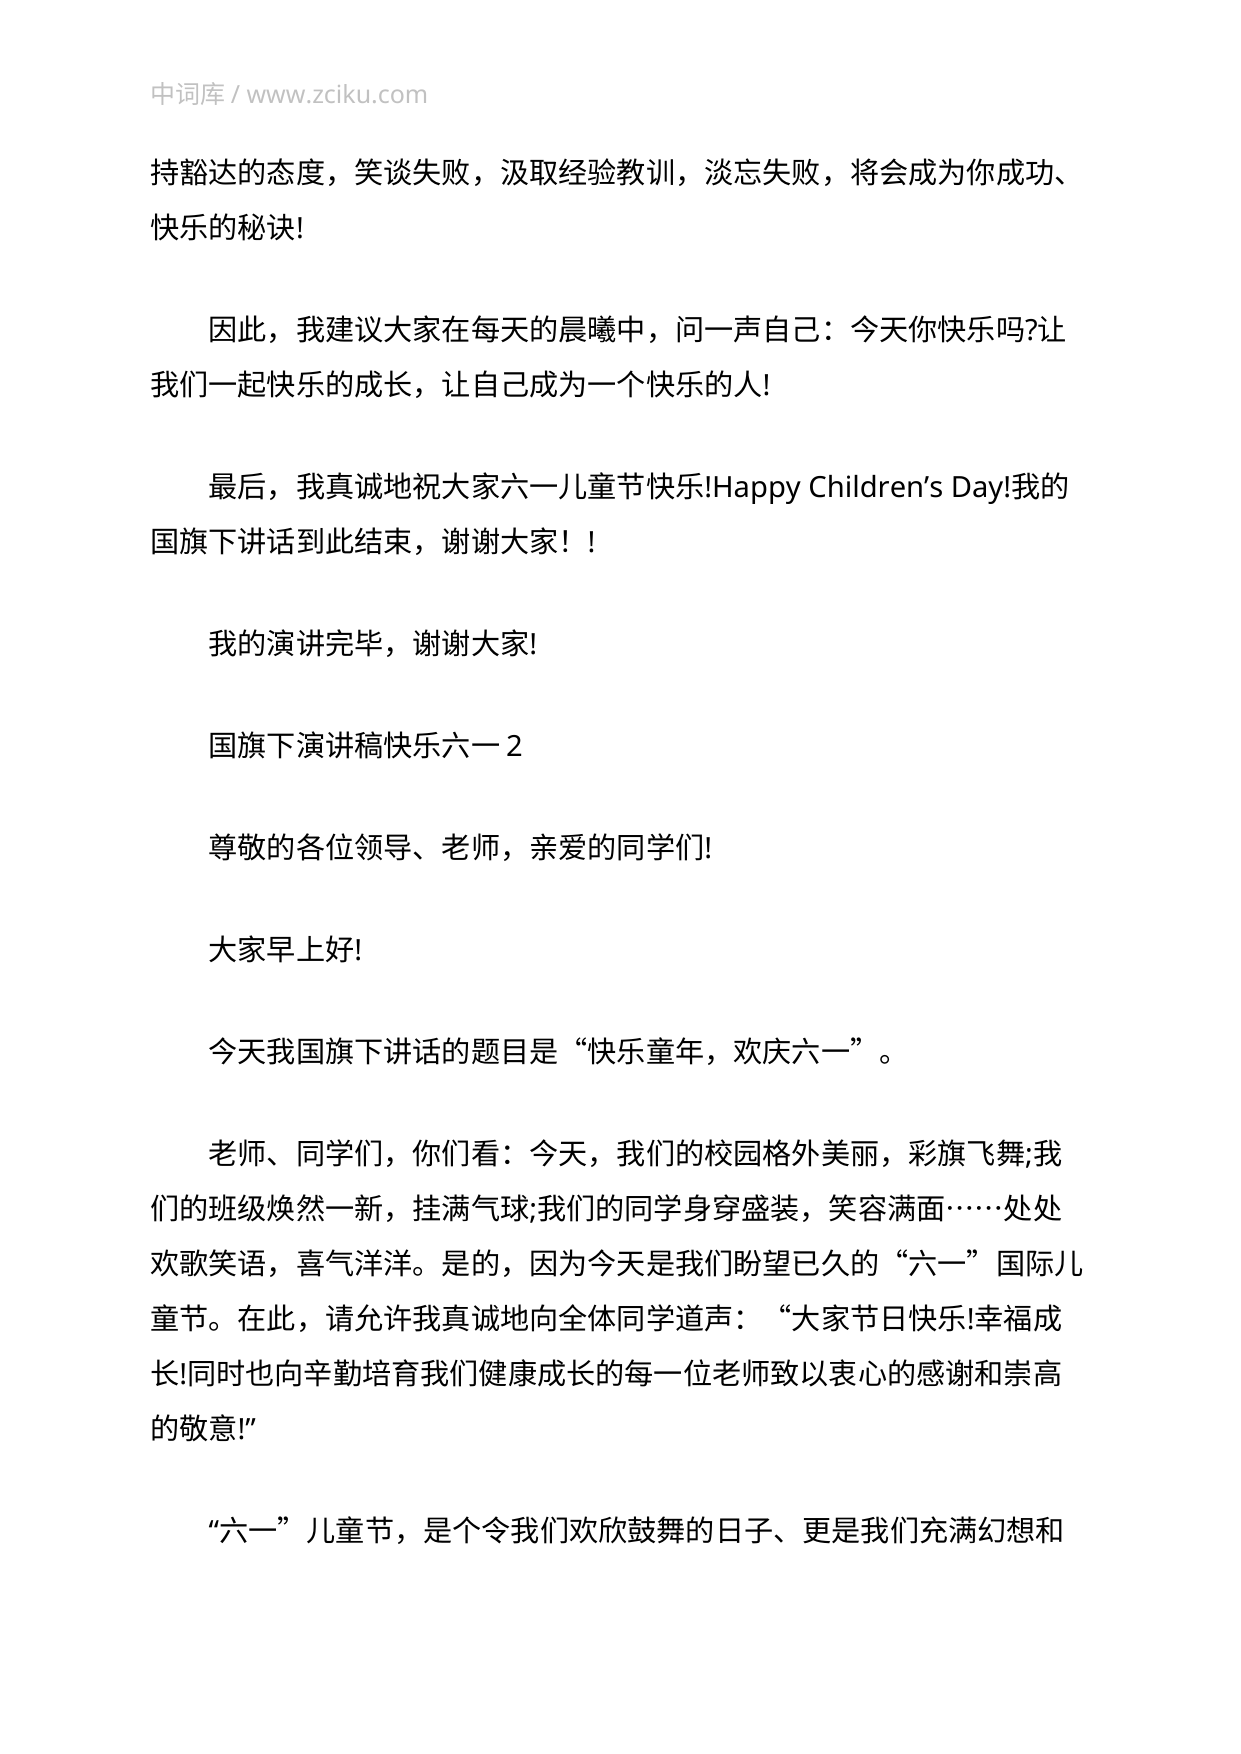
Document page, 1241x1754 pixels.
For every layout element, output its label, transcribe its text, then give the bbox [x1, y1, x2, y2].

text 尊敬的各位领导、老师，亲爱的同学们! [150, 825, 1090, 867]
text 老师、同学们，你们看：今天，我们的校园格外美丽，彩旗飞舞;我们的班级焕然一新，挂满气球;我们的同学身穿盛装，笑容满面……处处欢歌笑语，喜气洋洋。是的，因为今天是我们盼望已久的“六一”国际儿童节。在此，请允许我真诚地向全体同学道声：“大家节日快乐!幸福成长!同时也向辛勤培育我们健康成长的每一位老师致以衷心的感谢和崇高的敬意!” [150, 1131, 1090, 1448]
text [150, 150, 1090, 247]
text 我的演讲完毕，谢谢大家! [150, 621, 1090, 663]
text 今天我国旗下讲话的题目是“快乐童年，欢庆六一”。 [150, 1029, 1090, 1071]
text 因此，我建议大家在每天的晨曦中，问一声自己：今天你快乐吗?让我们一起快乐的成长，让自己成为一个快乐的人! [150, 307, 1090, 404]
text 国旗下演讲稿快乐六一2 [150, 723, 1090, 765]
text 最后，我真诚地祝大家六一儿童节快乐!Happy Children’s Day!我的国旗下讲话到此结束，谢谢大家！! [150, 464, 1090, 561]
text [150, 1507, 1090, 1550]
text 大家早上好! [150, 927, 1090, 969]
